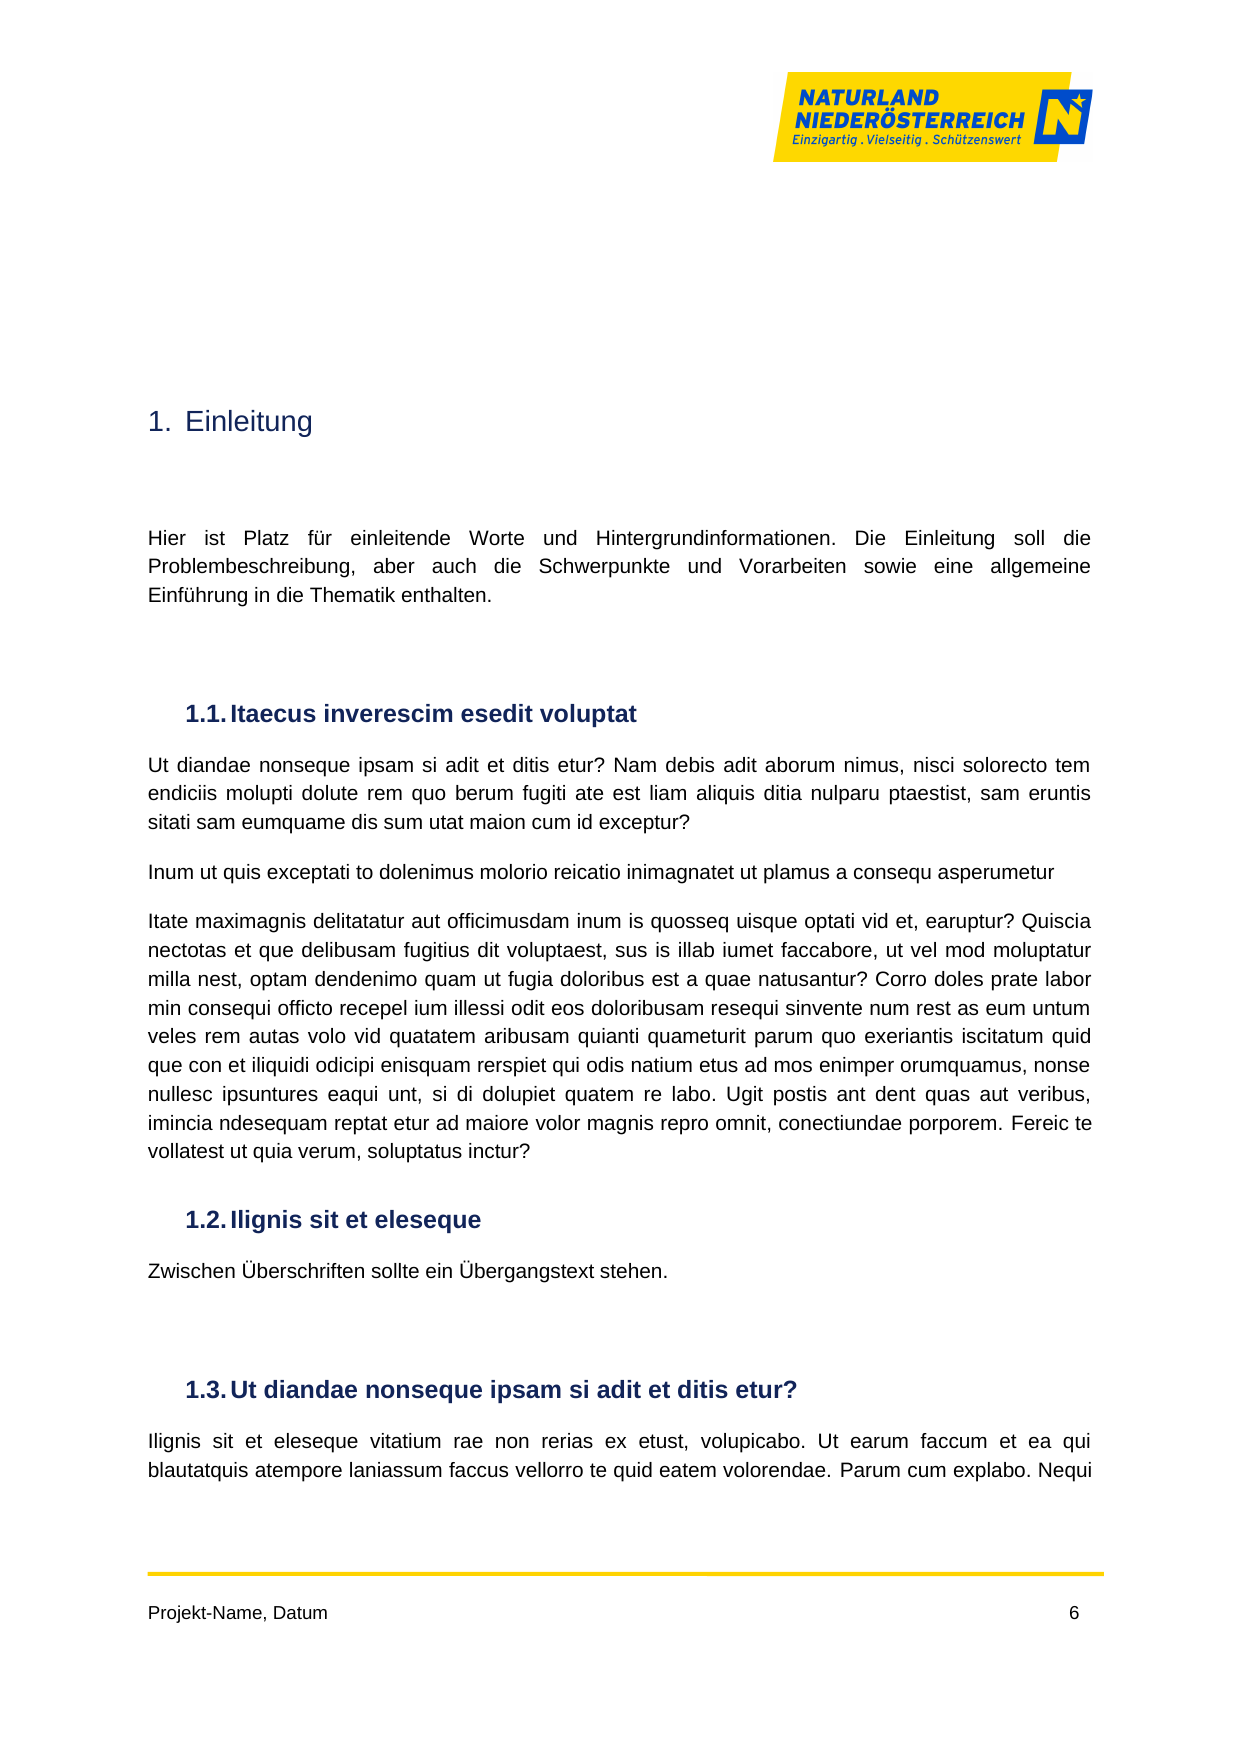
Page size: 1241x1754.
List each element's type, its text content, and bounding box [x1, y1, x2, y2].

text Inum ut quis exceptati to dolenimus molorio reicatio inimagnatet ut plamus a consequ asperumetur [148, 859, 1092, 883]
picture [773, 72, 1093, 162]
subtitle Itaecus inverescim esedit voluptat [185, 699, 1092, 727]
subtitle Ut diandae nonseque ipsam si adit et ditis etur? [185, 1375, 1092, 1404]
text Ut diandae nonseque ipsam si adit et ditis etur? Nam debis adit aborum nimus, nisci solorecto tem endiciis molupti dolute rem quo berum fugiti ate est liam aliquis ditia nulparu ptaestist, sam eruntis sitati sam eumquame dis sum utat maion cum id exceptur? [148, 752, 1092, 834]
text Itate maximagnis delitatatur aut officimusdam inum is quosseq uisque optati vid et, earuptur? Quiscia nectotas et que delibusam fugitius dit voluptaest, sus is illab iumet faccabore, ut vel mod moluptatur milla nest, optam dendenimo quam ut fugia doloribus est a quae natusantur? Corro doles prate labor min consequi officto recepel ium illessi odit eos doloribusam resequi sinvente num rest as eum untum veles rem autas volo vid quatatem aribusam quianti quameturit parum quo exeriantis iscitatum quid que con et iliquidi odicipi enisquam rerspiet qui odis natium etus ad mos enimper orumquamus, nonse nullesc ipsuntures eaqui unt, si di dolupiet quatem re labo. Ugit postis ant dent quas aut veribus, imincia ndesequam reptat etur ad maiore volor magnis repro omnit, conectiundae porporem. Fereic te vollatest ut quia verum, soluptatus inctur? [148, 909, 1092, 1163]
subtitle Ilignis sit et eleseque [185, 1205, 1092, 1234]
text Zwischen Überschriften sollte ein Übergangstext stehen. [148, 1259, 1092, 1283]
text Hier ist Platz für einleitende Worte und Hintergrundinformationen. Die Einleitung soll die Problembeschreibung, aber auch die Schwerpunkte und Vorarbeiten sowie eine allgemeine Einführung in die Thematik enthalten. [148, 525, 1092, 607]
subtitle Einleitung [148, 404, 1092, 438]
